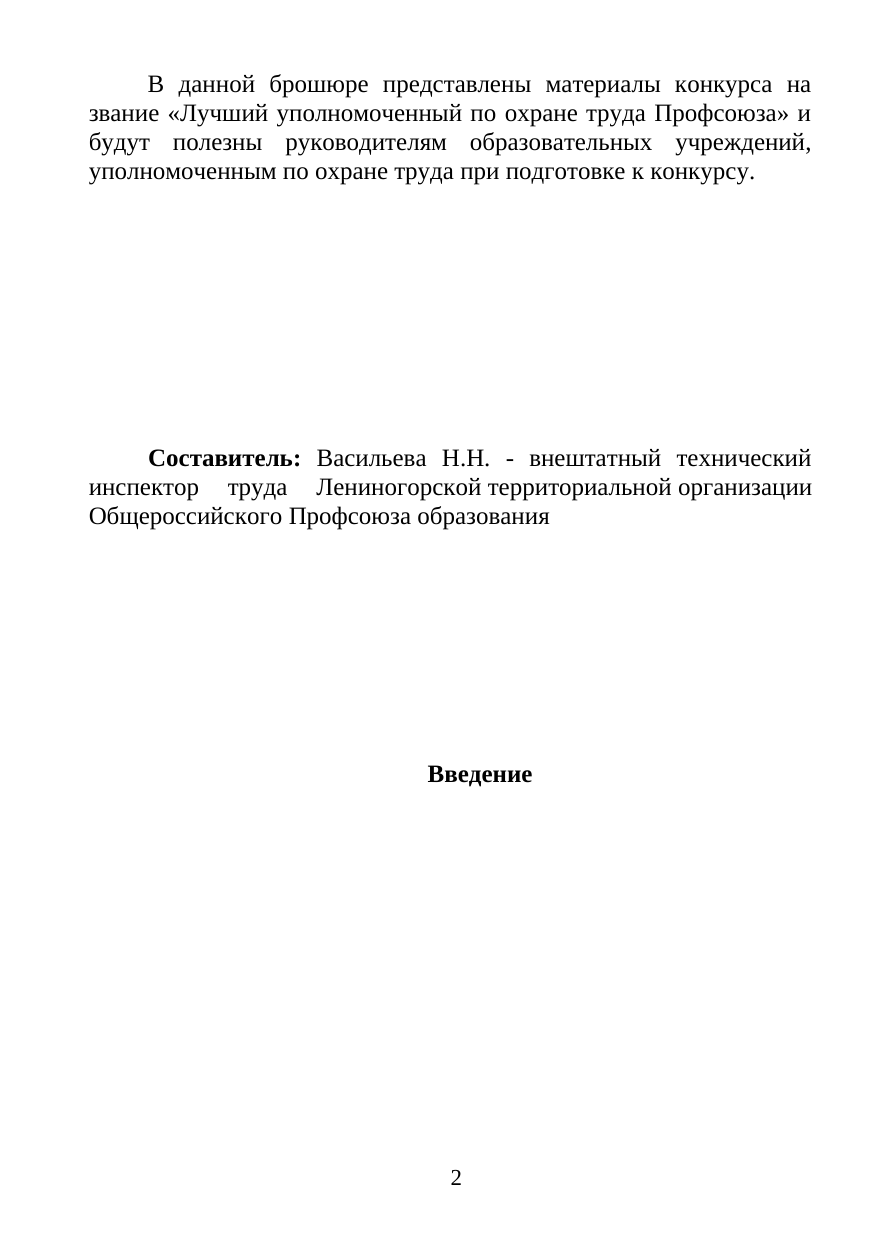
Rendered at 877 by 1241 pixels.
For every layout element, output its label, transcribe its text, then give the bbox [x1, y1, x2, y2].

text Составитель: Васильева Н.Н. - внештатный технический инспектор труда Лениногорской территориальной организации Общероссийского Профсоюза образования [88, 443, 812, 529]
text В данной брошюре представлены материалы конкурса на звание «Лучший уполномоченный по охране труда Профсоюза» и будут полезны руководителям образовательных учреждений, уполномоченным по охране труда при подготовке к конкурсу. [88, 69, 812, 184]
text Введение [88, 759, 812, 788]
